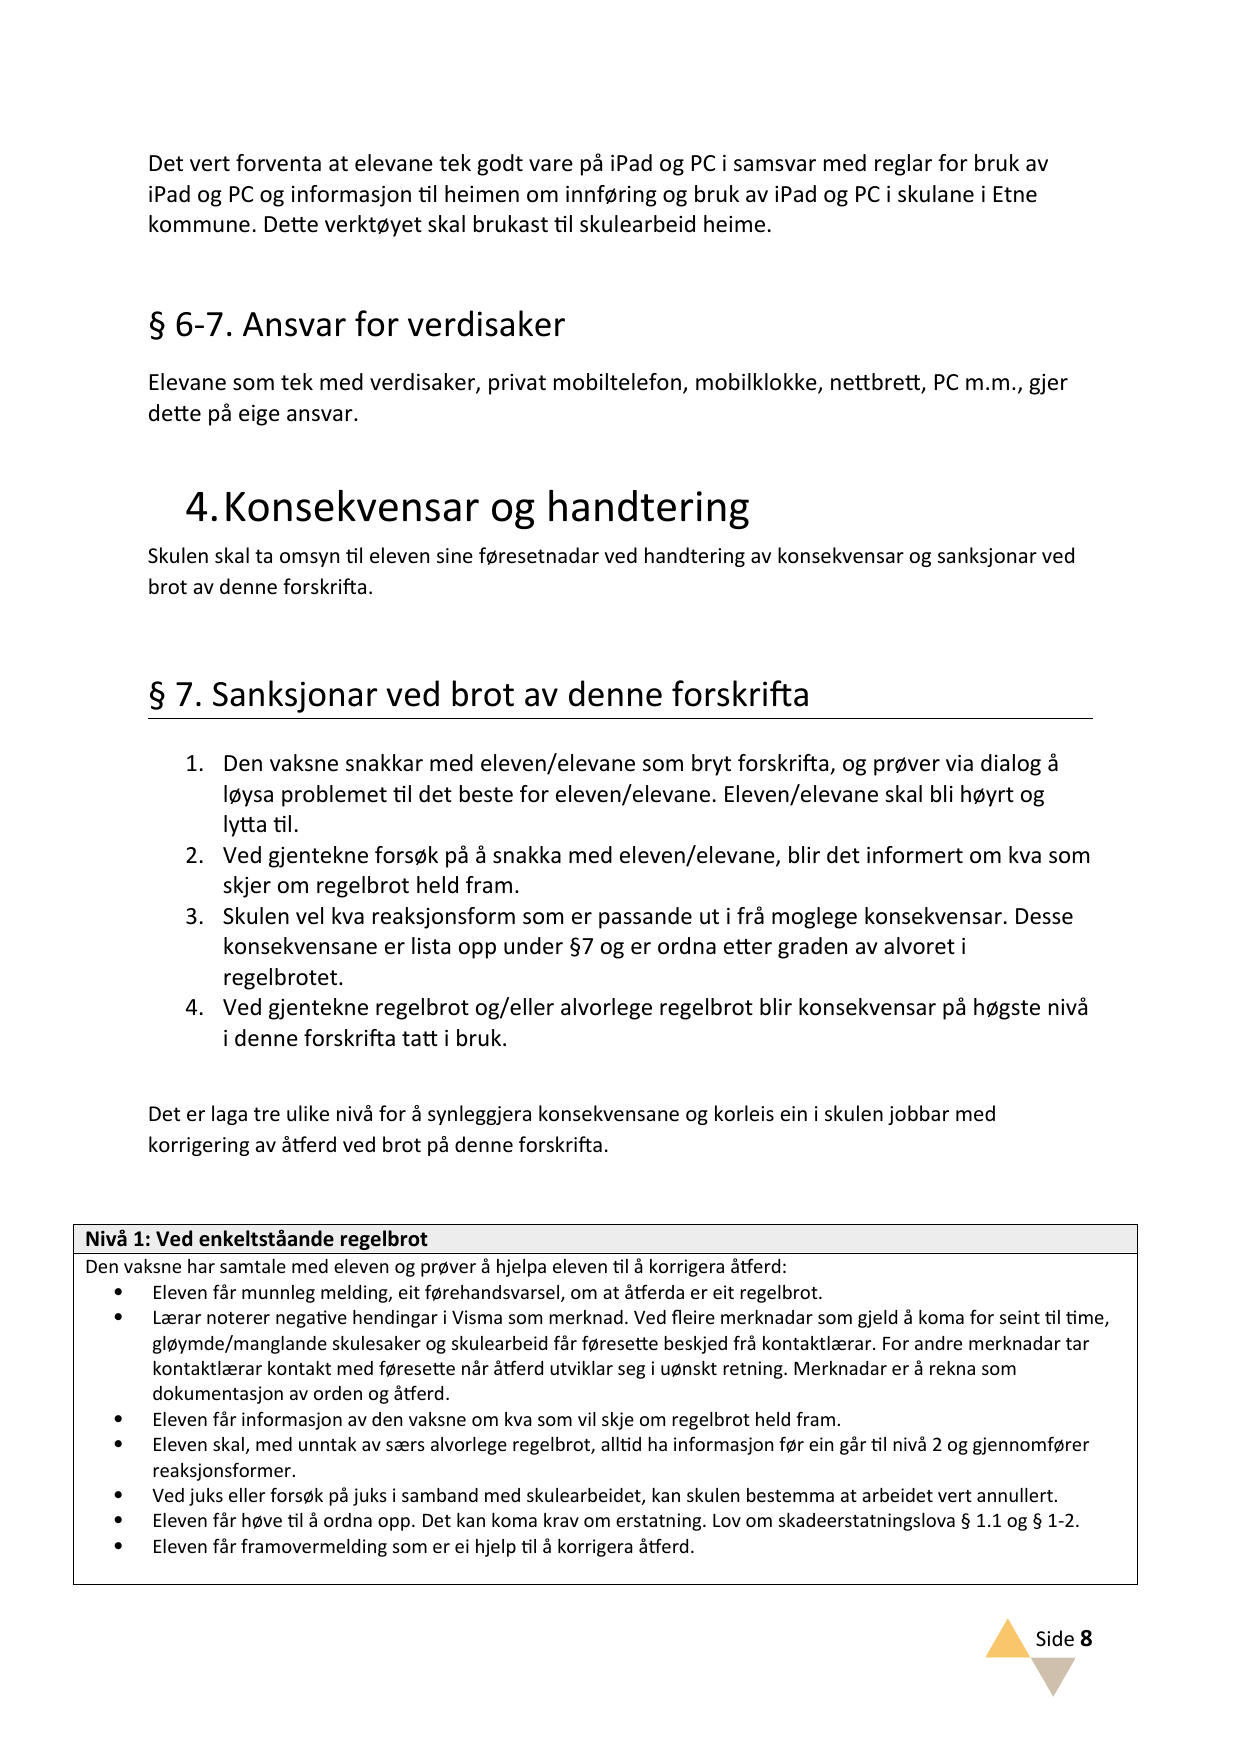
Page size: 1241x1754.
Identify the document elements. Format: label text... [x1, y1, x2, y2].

text Skulen skal ta omsyn til eleven sine føresetnadar ved handtering av konsekvensar og sanksjonar ved brot av denne forskrifta. [148, 542, 1093, 600]
picture [985, 1618, 1075, 1697]
list Den vaksne snakkar med eleven/elevane som bryt forskrifta, og prøver via dialog å løysa problemet til det beste for eleven/elevane. Eleven/elevane skal bli høyrt og lytta til. [185, 747, 1093, 839]
text § 7. Sanksjonar ved brot av denne forskrifta [148, 670, 1093, 718]
table_header Nivå 1: Ved enkeltståande regelbrot [74, 1225, 1137, 1252]
text Elevane som tek med verdisaker, privat mobiltelefon, mobilklokke, nettbrett, PC m.m., gjer dette på eige ansvar. [148, 366, 1093, 427]
list Ved gjentekne regelbrot og/eller alvorlege regelbrot blir konsekvensar på høgste nivå i denne forskrifta tatt i bruk. [185, 992, 1093, 1053]
table_cell Den vaksne har samtale med eleven og prøver å hjelpa eleven til å korrigera åtferd: Eleven får munnleg melding, eit førehandsvarsel, om at åtferda er eit regelbrot. Lærar noterer negative hendingar i Visma som merknad. Ved fleire merknadar som gjeld å koma for seint til time, gløymde/manglande skulesaker og skulearbeid får føresette beskjed frå kontaktlærar. For andre merknadar tar kontaktlærar kontakt med føresette når åtferd utviklar seg i uønskt retning. Merknadar er å rekna som dokumentasjon av orden og åtferd. Eleven får informasjon av den vaksne om kva som vil skje om regelbrot held fram. Eleven skal, med unntak av særs alvorlege regelbrot, alltid ha informasjon før ein går til nivå 2 og gjennomfører reaksjonsformer. Ved juks eller forsøk på juks i samband med skulearbeidet, kan skulen bestemma at arbeidet vert annullert. Eleven får høve til å ordna opp. Det kan koma krav om erstatning. Lov om skadeerstatningslova § 1.1 og § 1-2. Eleven får framovermelding som er ei hjelp til å korrigera åtferd. [74, 1254, 1137, 1584]
text Det er laga tre ulike nivå for å synleggjera konsekvensane og korleis ein i skulen jobbar med korrigering av åtferd ved brot på denne forskrifta. [148, 1099, 1093, 1158]
list Skulen vel kva reaksjonsform som er passande ut i frå moglege konsekvensar. Desse konsekvensane er lista opp under §7 og er ordna etter graden av alvoret i regelbrotet. [185, 900, 1093, 992]
text § 6-7. Ansvar for verdisaker [148, 300, 1093, 346]
list Ved gjentekne forsøk på å snakka med eleven/elevane, blir det informert om kva som skjer om regelbrot held fram. [185, 839, 1093, 900]
text Det vert forventa at elevane tek godt vare på iPad og PC i samsvar med reglar for bruk av iPad og PC og informasjon til heimen om innføring og bruk av iPad og PC i skulane i Etne kommune. Dette verktøyet skal brukast til skulearbeid heime. [148, 148, 1093, 239]
list Konsekvensar og handtering [185, 477, 1093, 533]
